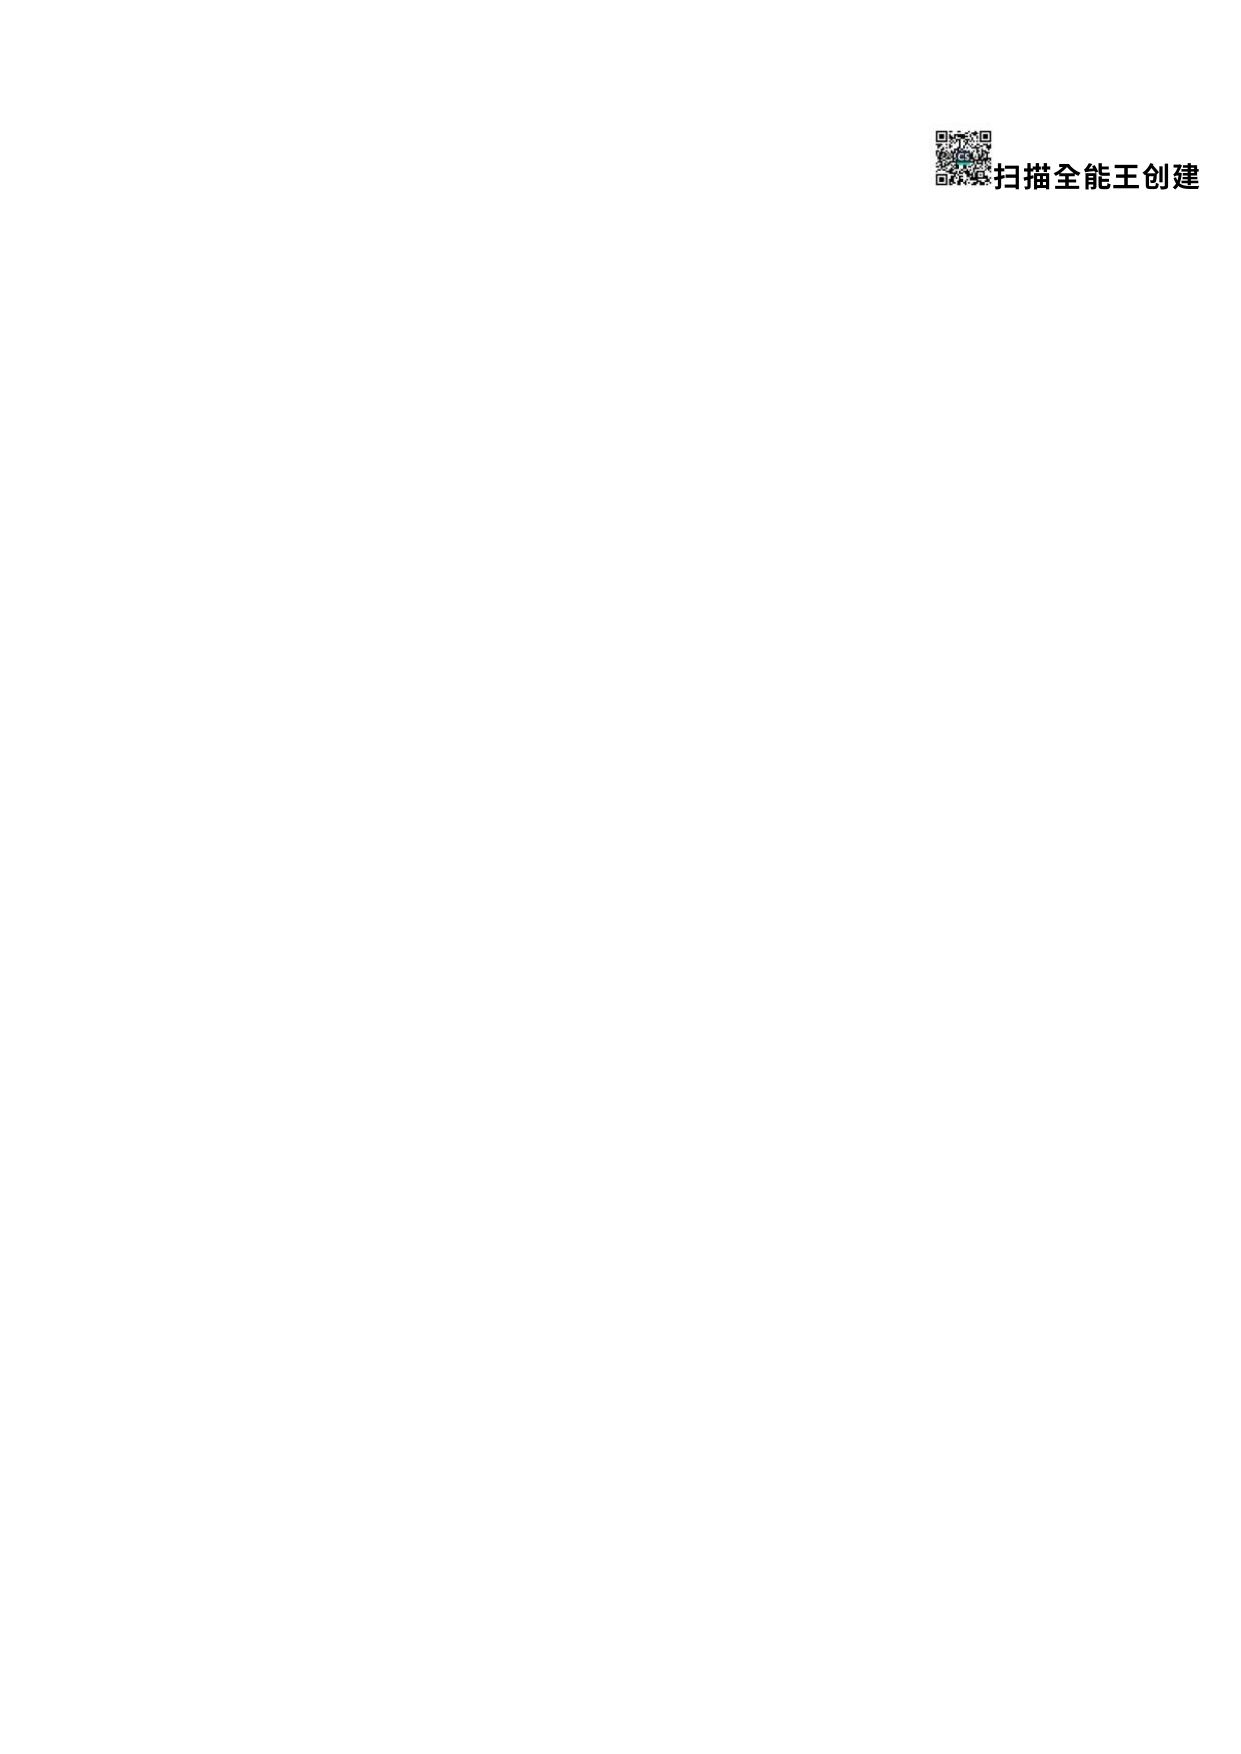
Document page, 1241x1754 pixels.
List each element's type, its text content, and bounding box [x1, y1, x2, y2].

picture [929, 123, 994, 188]
text 扫描全能王创建 [168, 123, 1200, 196]
